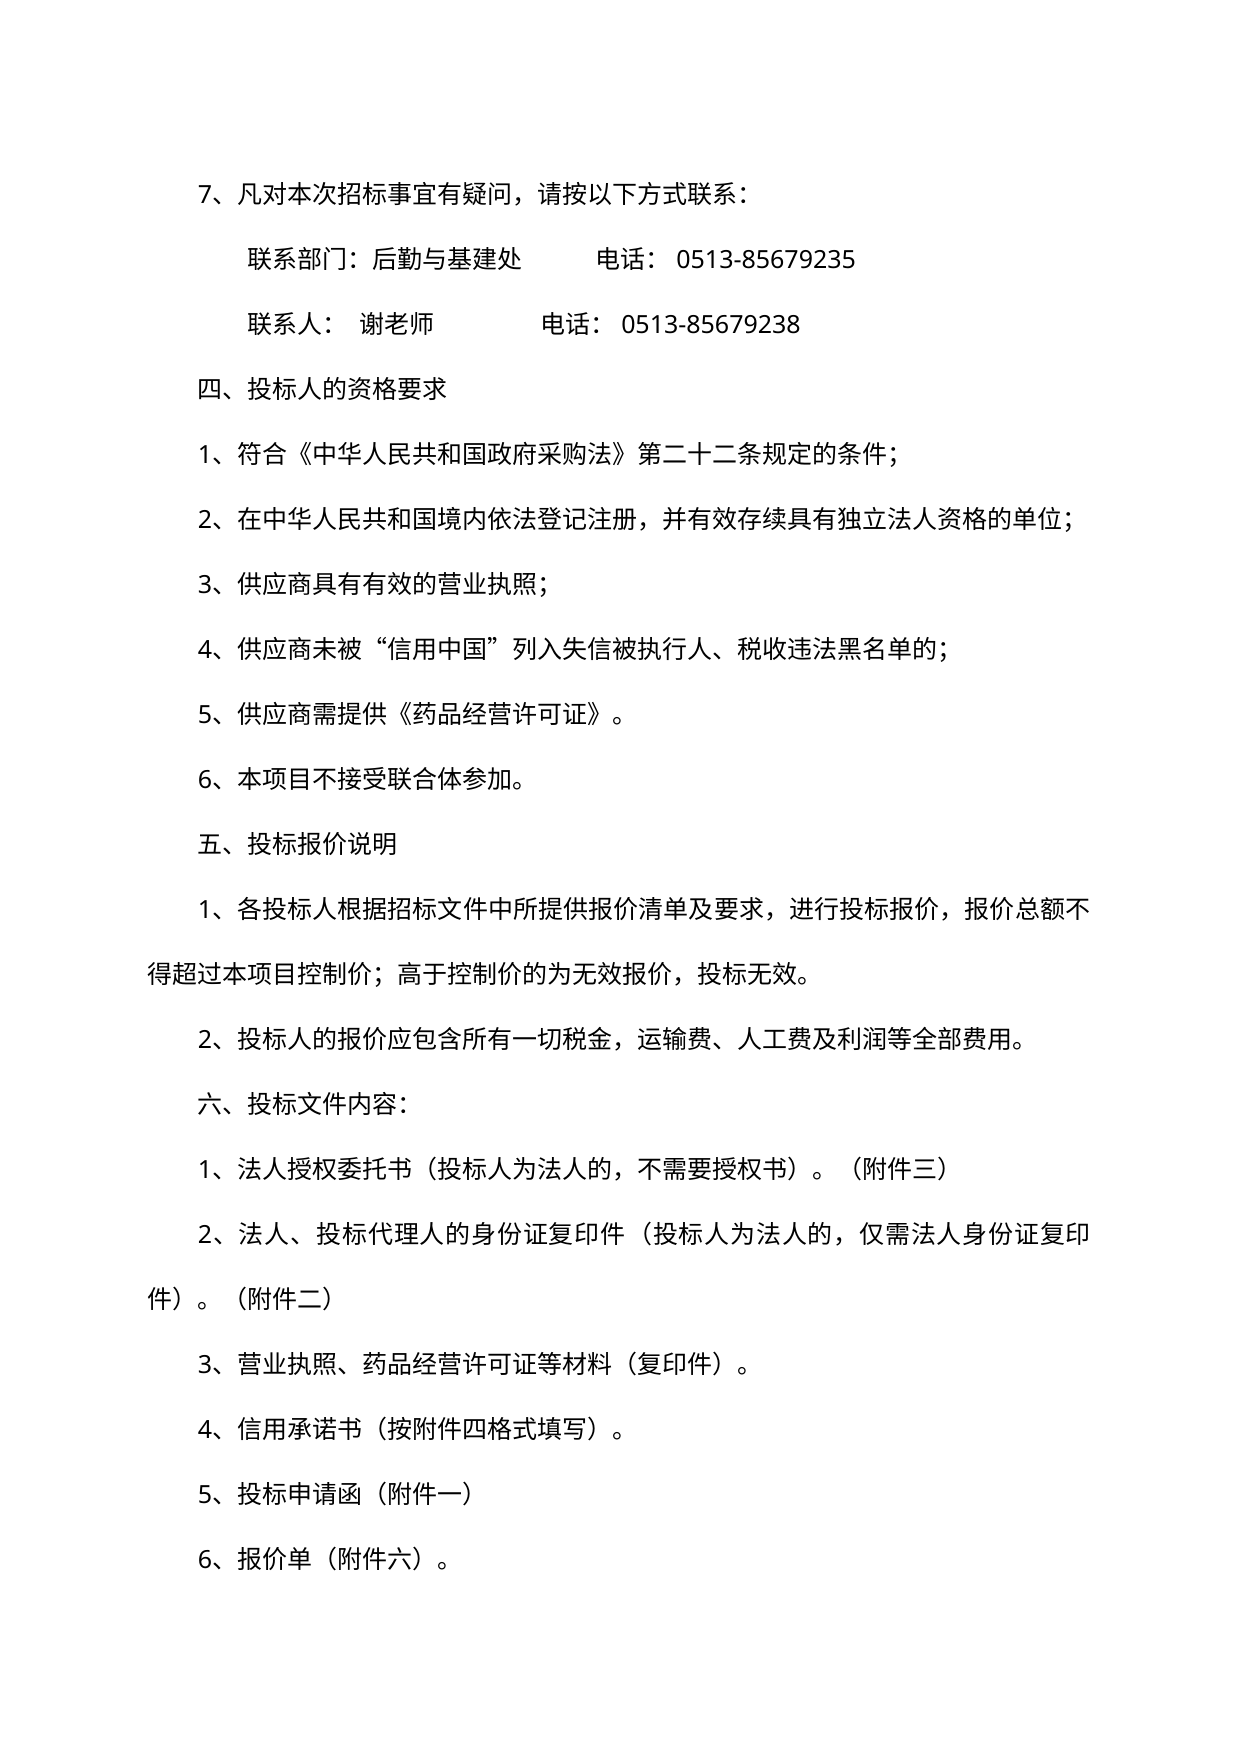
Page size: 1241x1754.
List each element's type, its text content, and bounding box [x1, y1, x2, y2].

text 5、投标申请函（附件一） [148, 1461, 1092, 1526]
text 联系人： 谢老师 电话： 0513-85679238 [148, 291, 1092, 356]
text 3、供应商具有有效的营业执照； [148, 551, 1092, 616]
text 5、供应商需提供《药品经营许可证》。 [148, 681, 1092, 746]
text 六、投标文件内容： [148, 1071, 1092, 1136]
text 6、报价单（附件六）。 [148, 1526, 1092, 1591]
text 2、在中华人民共和国境内依法登记注册，并有效存续具有独立法人资格的单位； [148, 486, 1092, 551]
text 7、凡对本次招标事宜有疑问，请按以下方式联系： [148, 161, 1092, 226]
text 2、投标人的报价应包含所有一切税金，运输费、人工费及利润等全部费用。 [148, 1006, 1092, 1071]
text 3、营业执照、药品经营许可证等材料（复印件）。 [148, 1331, 1092, 1396]
text 五、投标报价说明 [148, 811, 1092, 876]
text 6、本项目不接受联合体参加。 [148, 746, 1092, 811]
text 联系部门：后勤与基建处 电话： 0513-85679235 [148, 226, 1092, 291]
text 4、供应商未被“信用中国”列入失信被执行人、税收违法黑名单的； [148, 616, 1092, 681]
text 2、法人、投标代理人的身份证复印件（投标人为法人的，仅需法人身份证复印件）。（附件二） [148, 1201, 1092, 1331]
text 1、法人授权委托书（投标人为法人的，不需要授权书）。（附件三） [148, 1136, 1092, 1201]
text 4、信用承诺书（按附件四格式填写）。 [148, 1396, 1092, 1461]
text 四、投标人的资格要求 [148, 356, 1092, 421]
text 1、符合《中华人民共和国政府采购法》第二十二条规定的条件； [148, 421, 1092, 486]
text 1、各投标人根据招标文件中所提供报价清单及要求，进行投标报价，报价总额不得超过本项目控制价；高于控制价的为无效报价，投标无效。 [148, 876, 1092, 1006]
